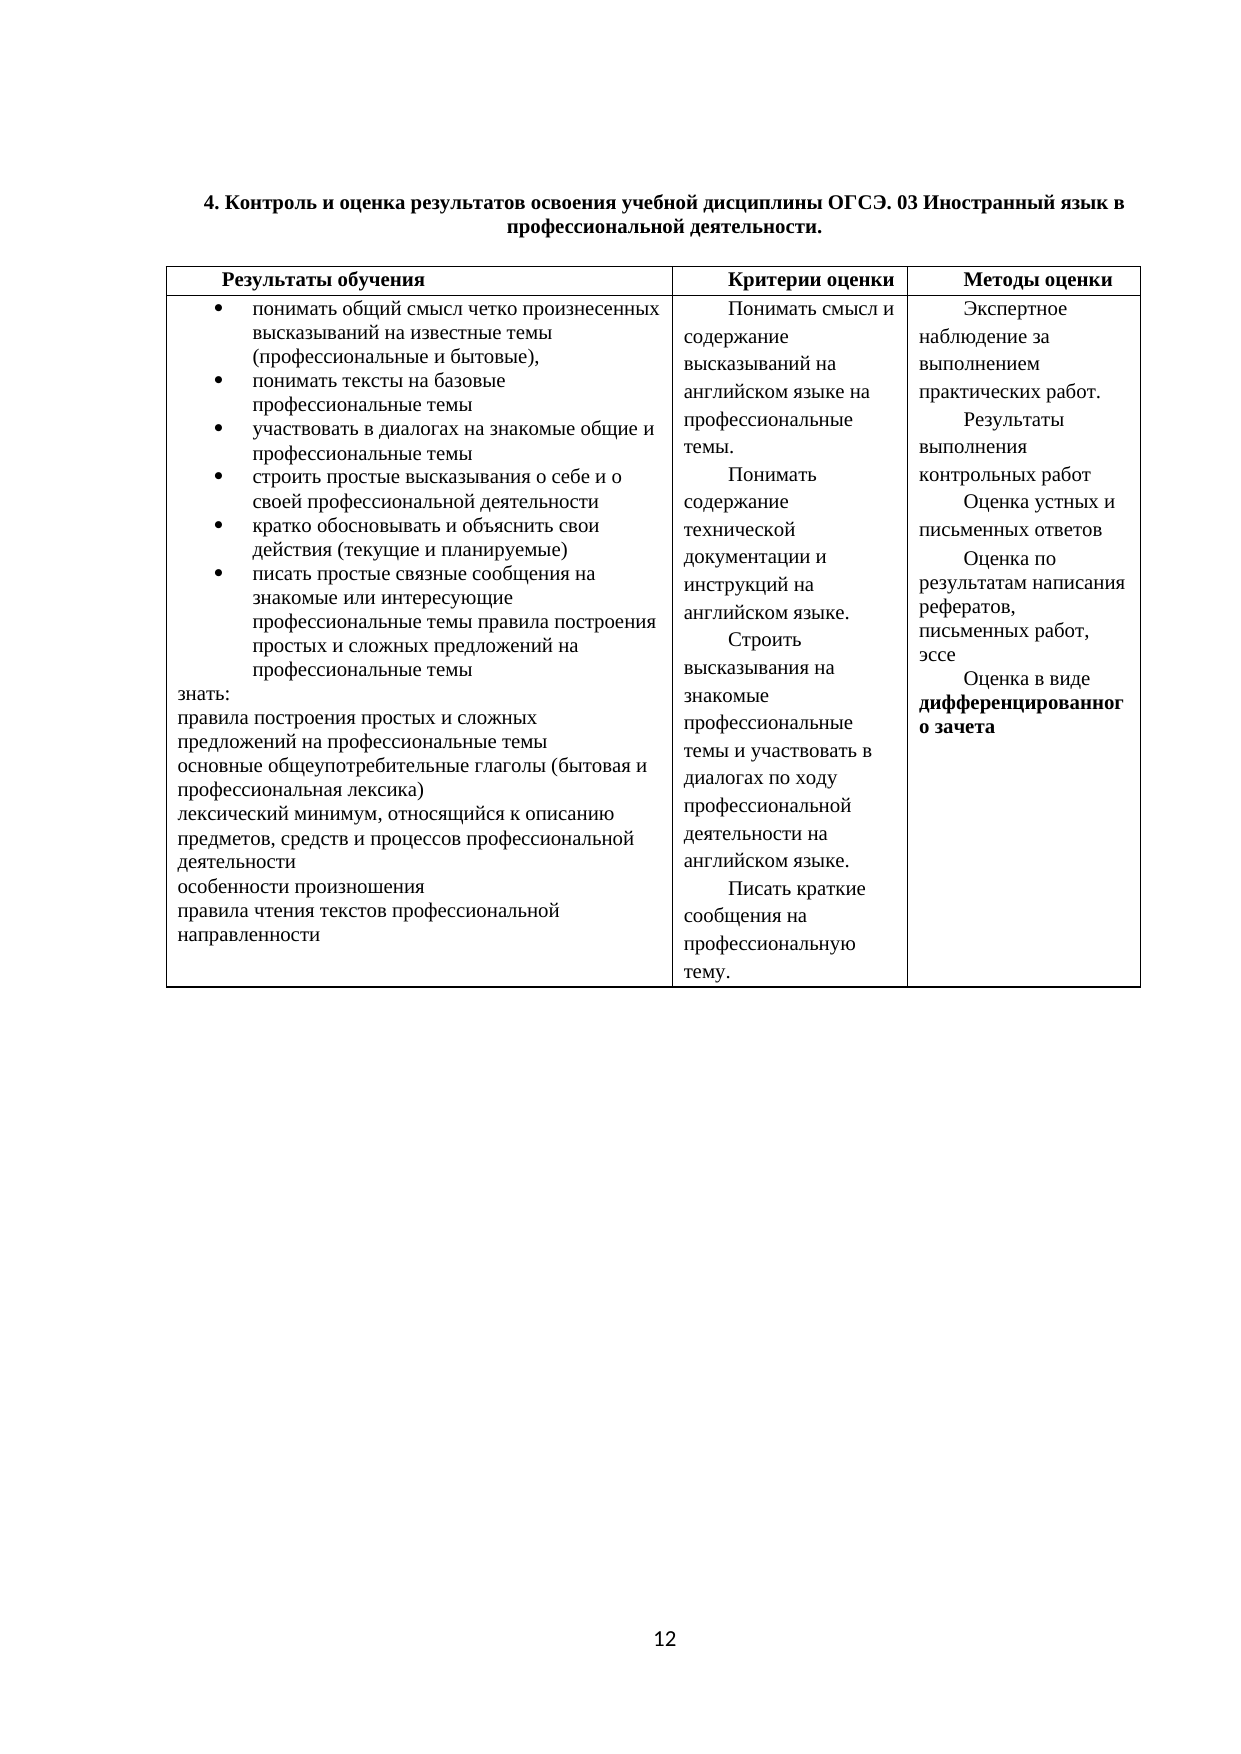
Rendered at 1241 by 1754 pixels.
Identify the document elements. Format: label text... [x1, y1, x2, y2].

table_cell понимать общий смысл четко произнесенных высказываний на известные темы (профессиональные и бытовые), понимать тексты на базовые профессиональные темы участвовать в диалогах на знакомые общие и профессиональные темы строить простые высказывания о себе и о своей профессиональной деятельности кратко обосновывать и объяснить свои действия (текущие и планируемые) писать простые связные сообщения на знакомые или интересующие профессиональные темы правила построения простых и сложных предложений на профессиональные темы знать: правила построения простых и сложных предложений на профессиональные темы основные общеупотребительные глаголы (бытовая и профессиональная лексика) лексический минимум, относящийся к описанию предметов, средств и процессов профессиональной деятельности особенности произношения правила чтения текстов профессиональной направленности [167, 296, 672, 986]
table_cell Понимать смысл и содержание высказываний на английском языке на профессиональные темы. Понимать содержание технической документации и инструкций на английском языке. Строить высказывания на знакомые профессиональные темы и участвовать в диалогах по ходу профессиональной деятельности на английском языке. Писать краткие сообщения на профессиональную тему. [673, 296, 907, 986]
table_header Результаты обучения [167, 267, 672, 295]
table_cell Оценка по результатам написания рефератов, письменных работ, эссе Оценка в виде дифференцированного зачета [908, 545, 1140, 986]
table_header Методы оценки [908, 267, 1140, 295]
table_cell Экспертное наблюдение за выполнением практических работ. Результаты выполнения контрольных работ Оценка устных и письменных ответов [908, 296, 1140, 545]
text 4. Контроль и оценка результатов освоения учебной дисциплины ОГСЭ. 03 Иностранный язык в профессиональной деятельности. [177, 190, 1152, 238]
table_header Критерии оценки [673, 267, 907, 295]
